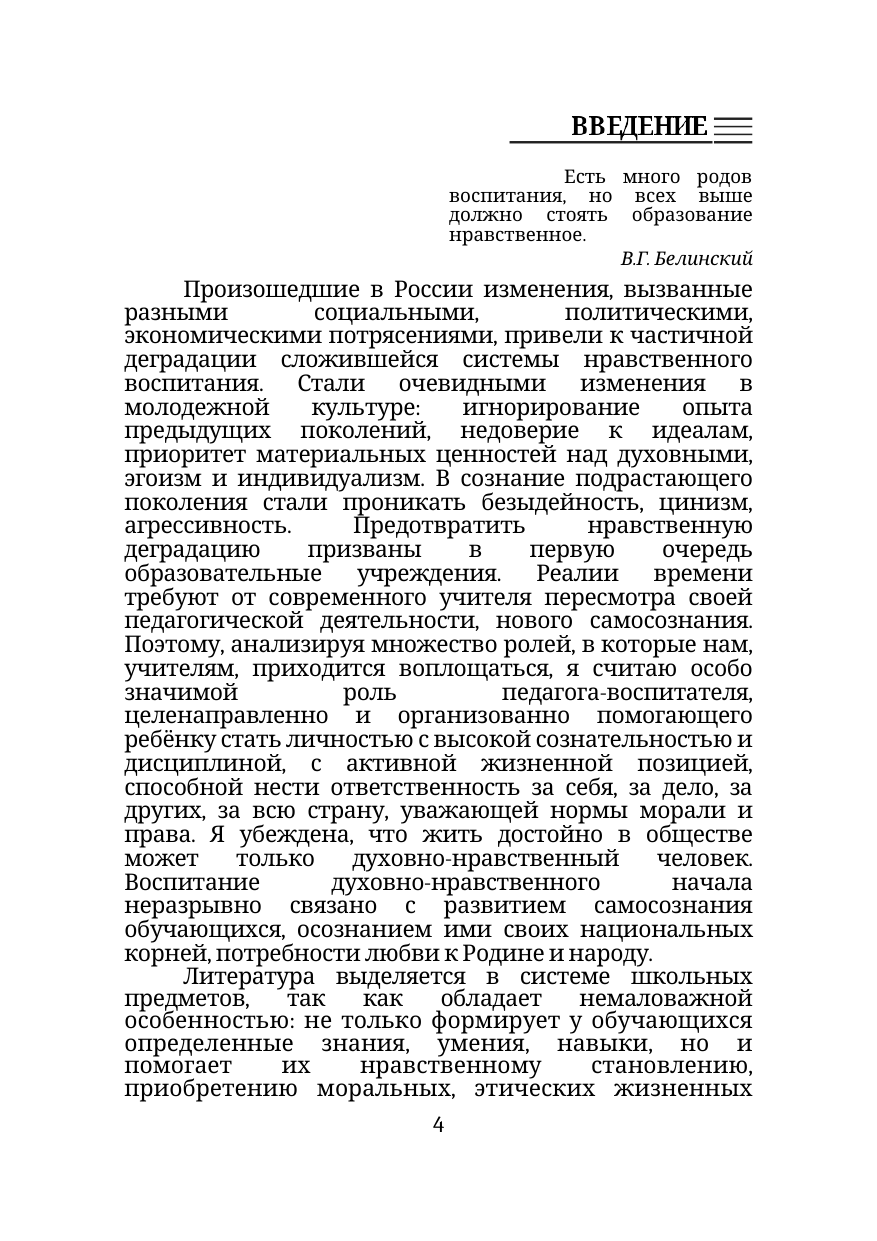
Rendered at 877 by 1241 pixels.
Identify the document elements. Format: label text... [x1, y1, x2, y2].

text Произошедшие в России изменения, вызванные разными социальными, политическими, экономическими потрясениями, привели к частичной деградации сложившейся системы нравственного воспитания. Стали очевидными изменения в молодежной культуре: игнорирование опыта предыдущих поколений, недоверие к идеалам, приоритет материальных ценностей над духовными, эгоизм и индивидуализм. В сознание подрастающего поколения стали проникать безыдейность, цинизм, агрессивность. Предотвратить нравственную деградацию призваны в первую очередь образовательные учреждения. Реалии времени требуют от современного учителя пересмотра своей педагогической деятельности, нового самосознания. Поэтому, анализируя множество ролей, в которые нам, учителям, приходится воплощаться, я считаю особо значимой роль педагога-воспитателя, целенаправленно и организованно помогающего ребёнку стать личностью с высокой сознательностью и дисциплиной, с активной жизненной позицией, способной нести ответственность за себя, за дело, за других, за всю страну, уважающей нормы морали и права. Я убеждена, что жить достойно в обществе может только духовно-нравственный человек. Воспитание духовно-нравственного начала неразрывно связано с развитием самосознания обучающихся, осознанием ими своих национальных корней, потребности любви к Родине и народу. [124, 278, 753, 967]
text Есть много родов воспитания, но всех выше должно стоять образование нравственное. [449, 168, 753, 246]
text В.Г. Белинский [124, 250, 753, 270]
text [124, 967, 753, 1102]
